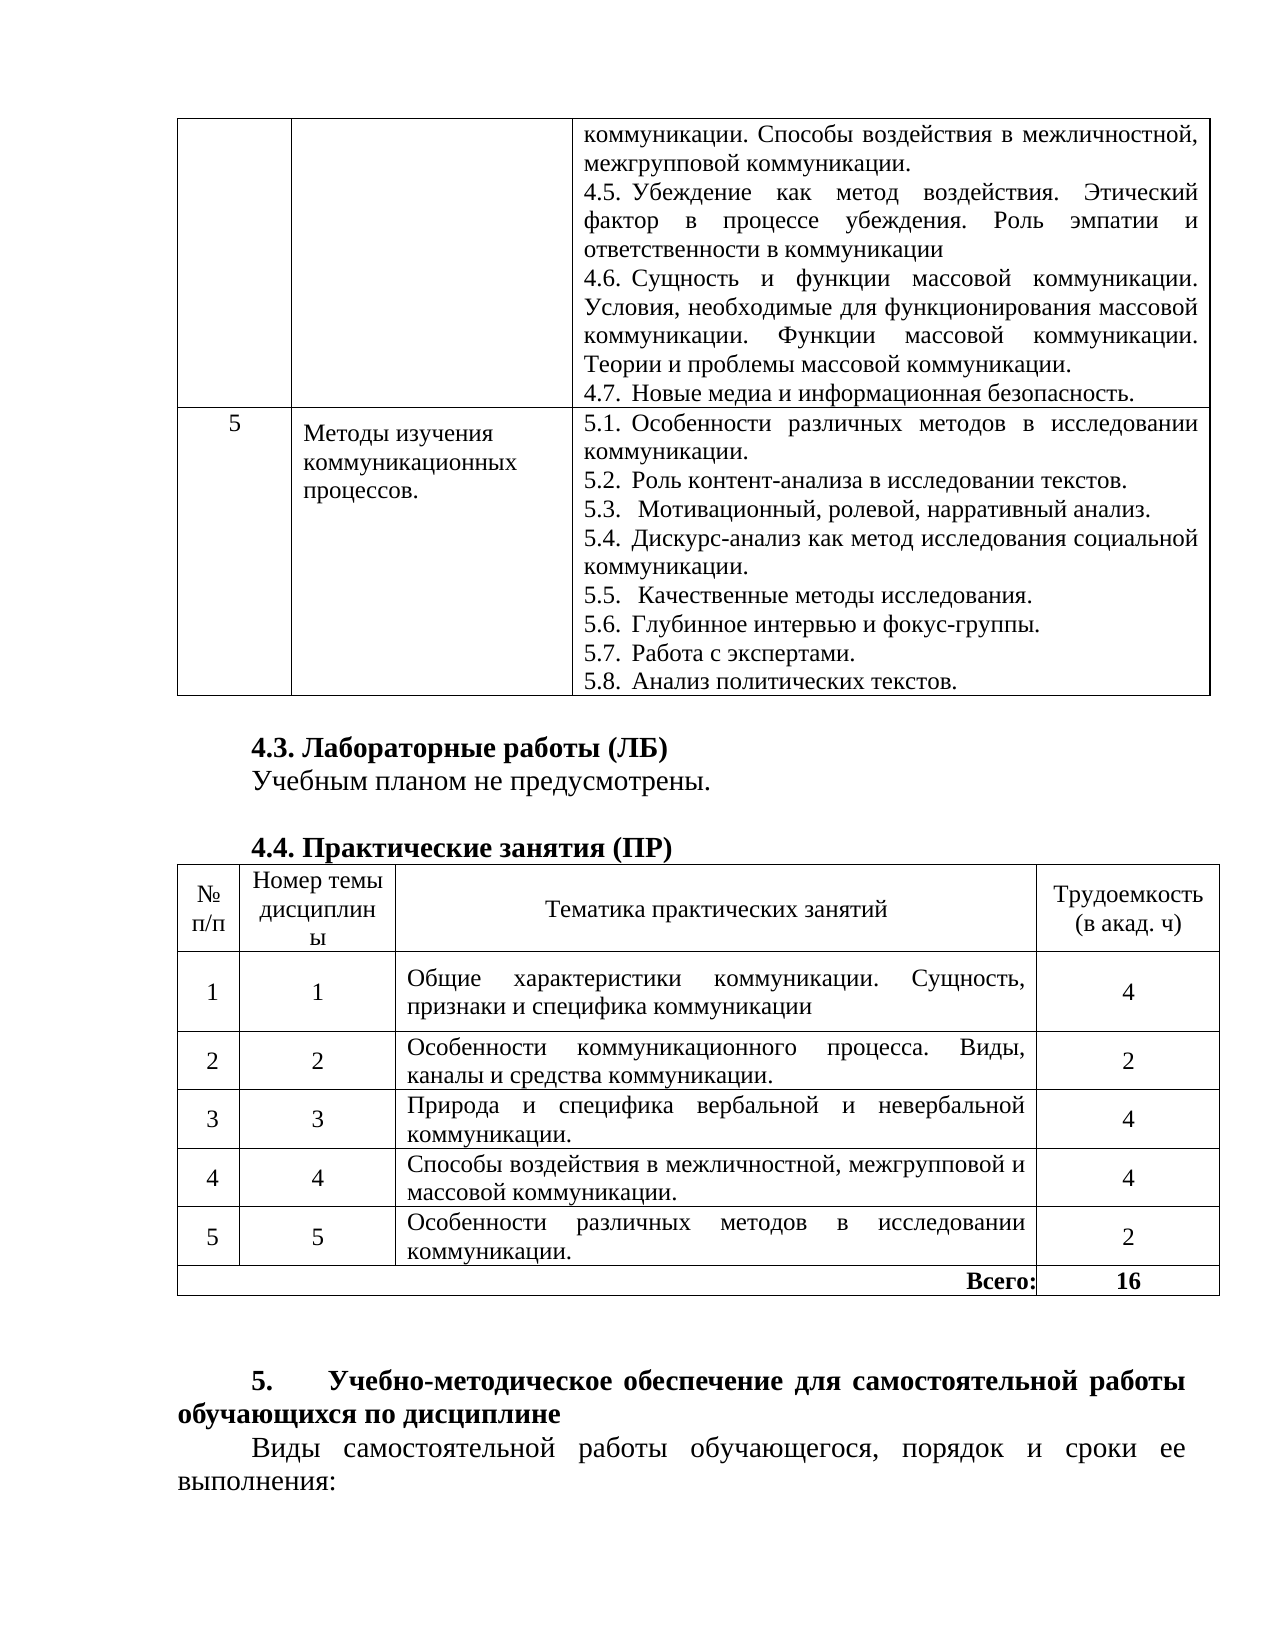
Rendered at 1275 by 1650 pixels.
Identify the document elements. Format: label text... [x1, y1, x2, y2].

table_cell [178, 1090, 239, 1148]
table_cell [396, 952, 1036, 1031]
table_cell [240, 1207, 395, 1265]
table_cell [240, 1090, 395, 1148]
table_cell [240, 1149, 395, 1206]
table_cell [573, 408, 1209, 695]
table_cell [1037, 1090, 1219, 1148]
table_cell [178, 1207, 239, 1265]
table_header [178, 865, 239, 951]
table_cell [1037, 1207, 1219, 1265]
text 4.3. Лабораторные работы (ЛБ) [177, 730, 1186, 763]
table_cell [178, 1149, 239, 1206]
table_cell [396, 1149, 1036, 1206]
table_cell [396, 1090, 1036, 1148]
text 4.4. Практические занятия (ПР) [177, 830, 1186, 864]
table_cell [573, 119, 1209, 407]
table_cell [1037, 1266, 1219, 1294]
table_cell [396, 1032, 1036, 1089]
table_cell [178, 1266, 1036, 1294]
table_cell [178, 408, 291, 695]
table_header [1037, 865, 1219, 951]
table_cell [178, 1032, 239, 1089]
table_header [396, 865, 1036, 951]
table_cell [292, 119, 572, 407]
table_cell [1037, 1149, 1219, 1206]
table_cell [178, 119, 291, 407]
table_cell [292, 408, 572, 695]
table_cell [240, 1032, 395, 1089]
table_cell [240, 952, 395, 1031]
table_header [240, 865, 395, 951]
text Виды самостоятельной работы обучающегося, порядок и сроки ее выполнения: [177, 1430, 1186, 1497]
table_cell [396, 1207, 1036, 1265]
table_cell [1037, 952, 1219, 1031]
text Учебным планом не предусмотрены. [177, 763, 1186, 797]
list Учебно-методическое обеспечение для самостоятельной работы обучающихся по дисциплине [177, 1363, 1186, 1430]
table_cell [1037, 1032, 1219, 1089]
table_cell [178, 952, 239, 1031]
